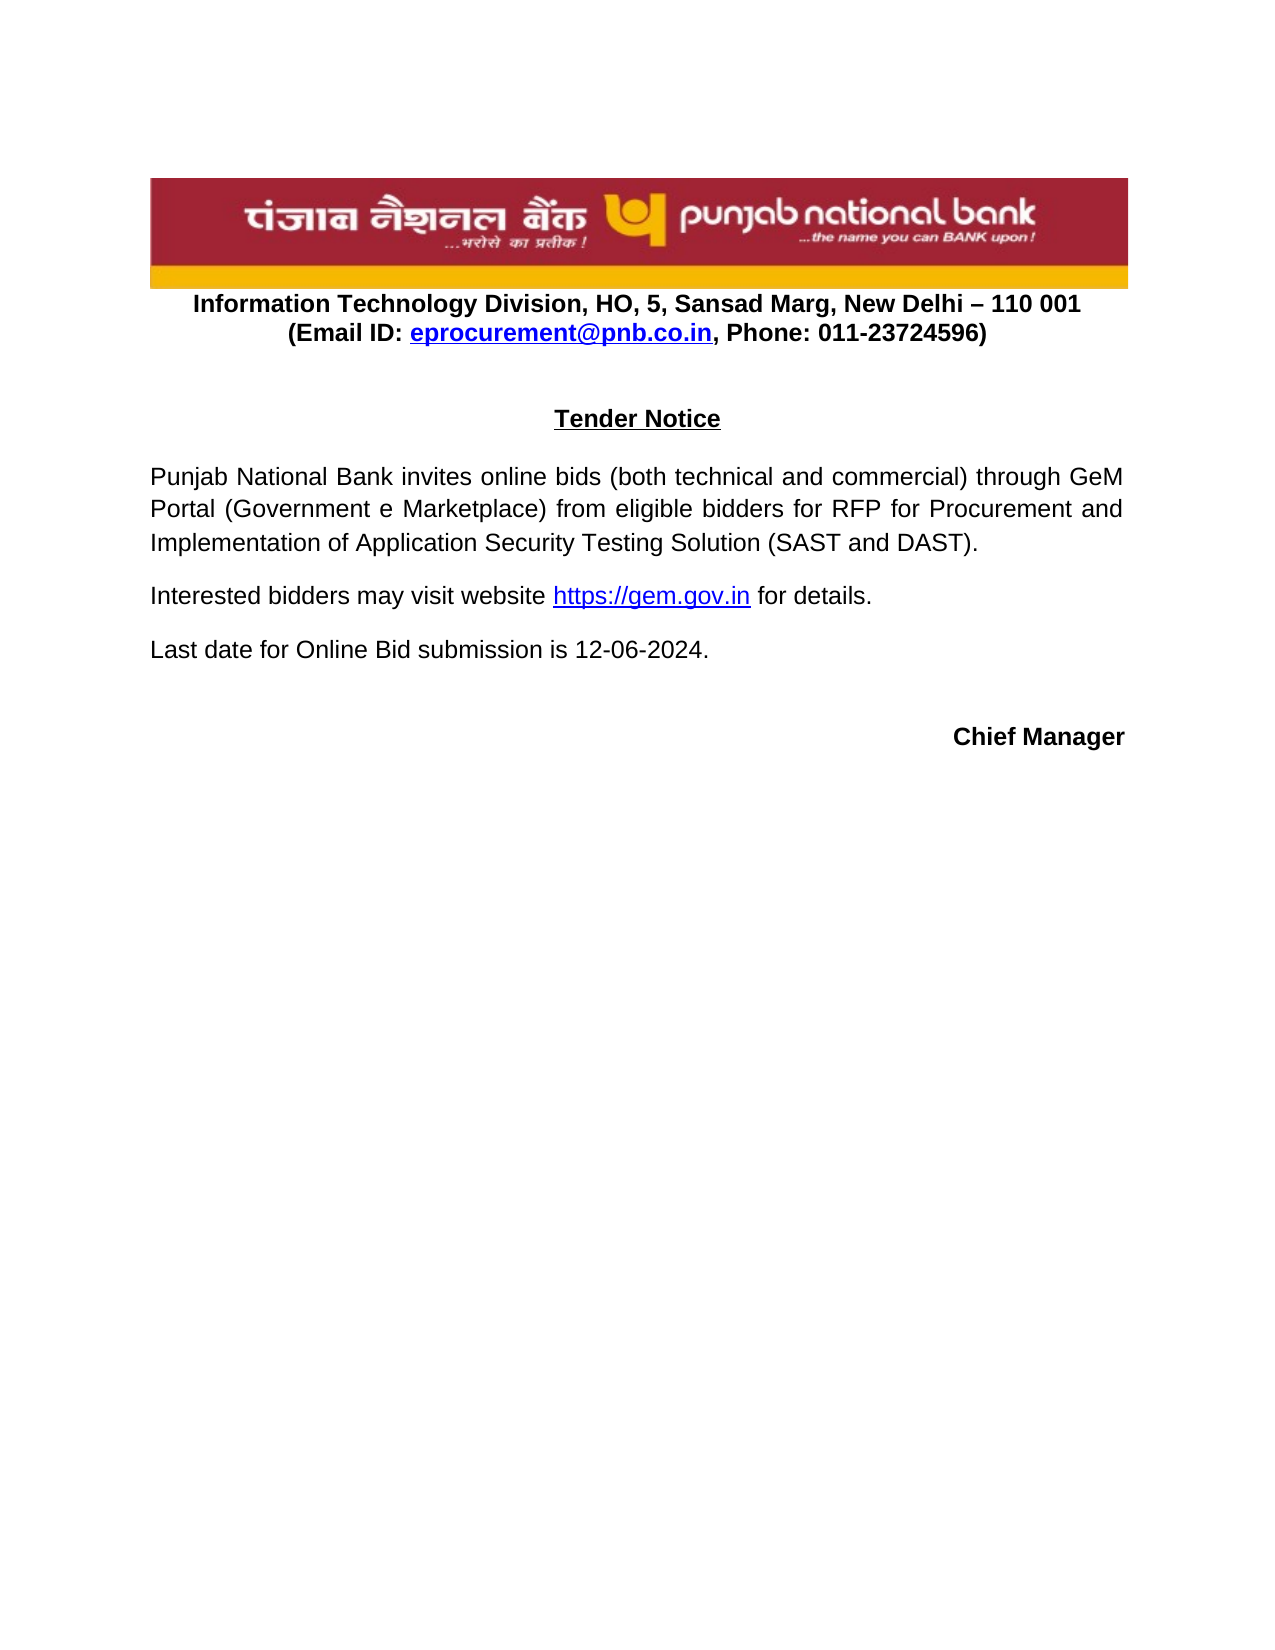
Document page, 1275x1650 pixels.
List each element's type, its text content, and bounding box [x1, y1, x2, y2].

picture [150, 178, 1129, 289]
text Punjab National Bank invites online bids (both technical and commercial) through GeM Portal (Government e Marketplace) from eligible bidders for RFP for Procurement and Implementation of Application Security Testing Solution (SAST and DAST). [150, 461, 1125, 556]
text (Email ID: eprocurement@pnb.co.in, Phone: 011-23724596) [150, 318, 1125, 346]
text Information Technology Division, HO, 5, Sansad Marg, New Delhi – 110 001 [150, 289, 1125, 318]
text Interested bidders may visit website https://gem.gov.in for details. [150, 581, 1125, 610]
text Tender Notice [150, 404, 1125, 433]
text Last date for Online Bid submission is 12-06-2024. [150, 635, 1125, 664]
text Chief Manager [150, 721, 1125, 750]
